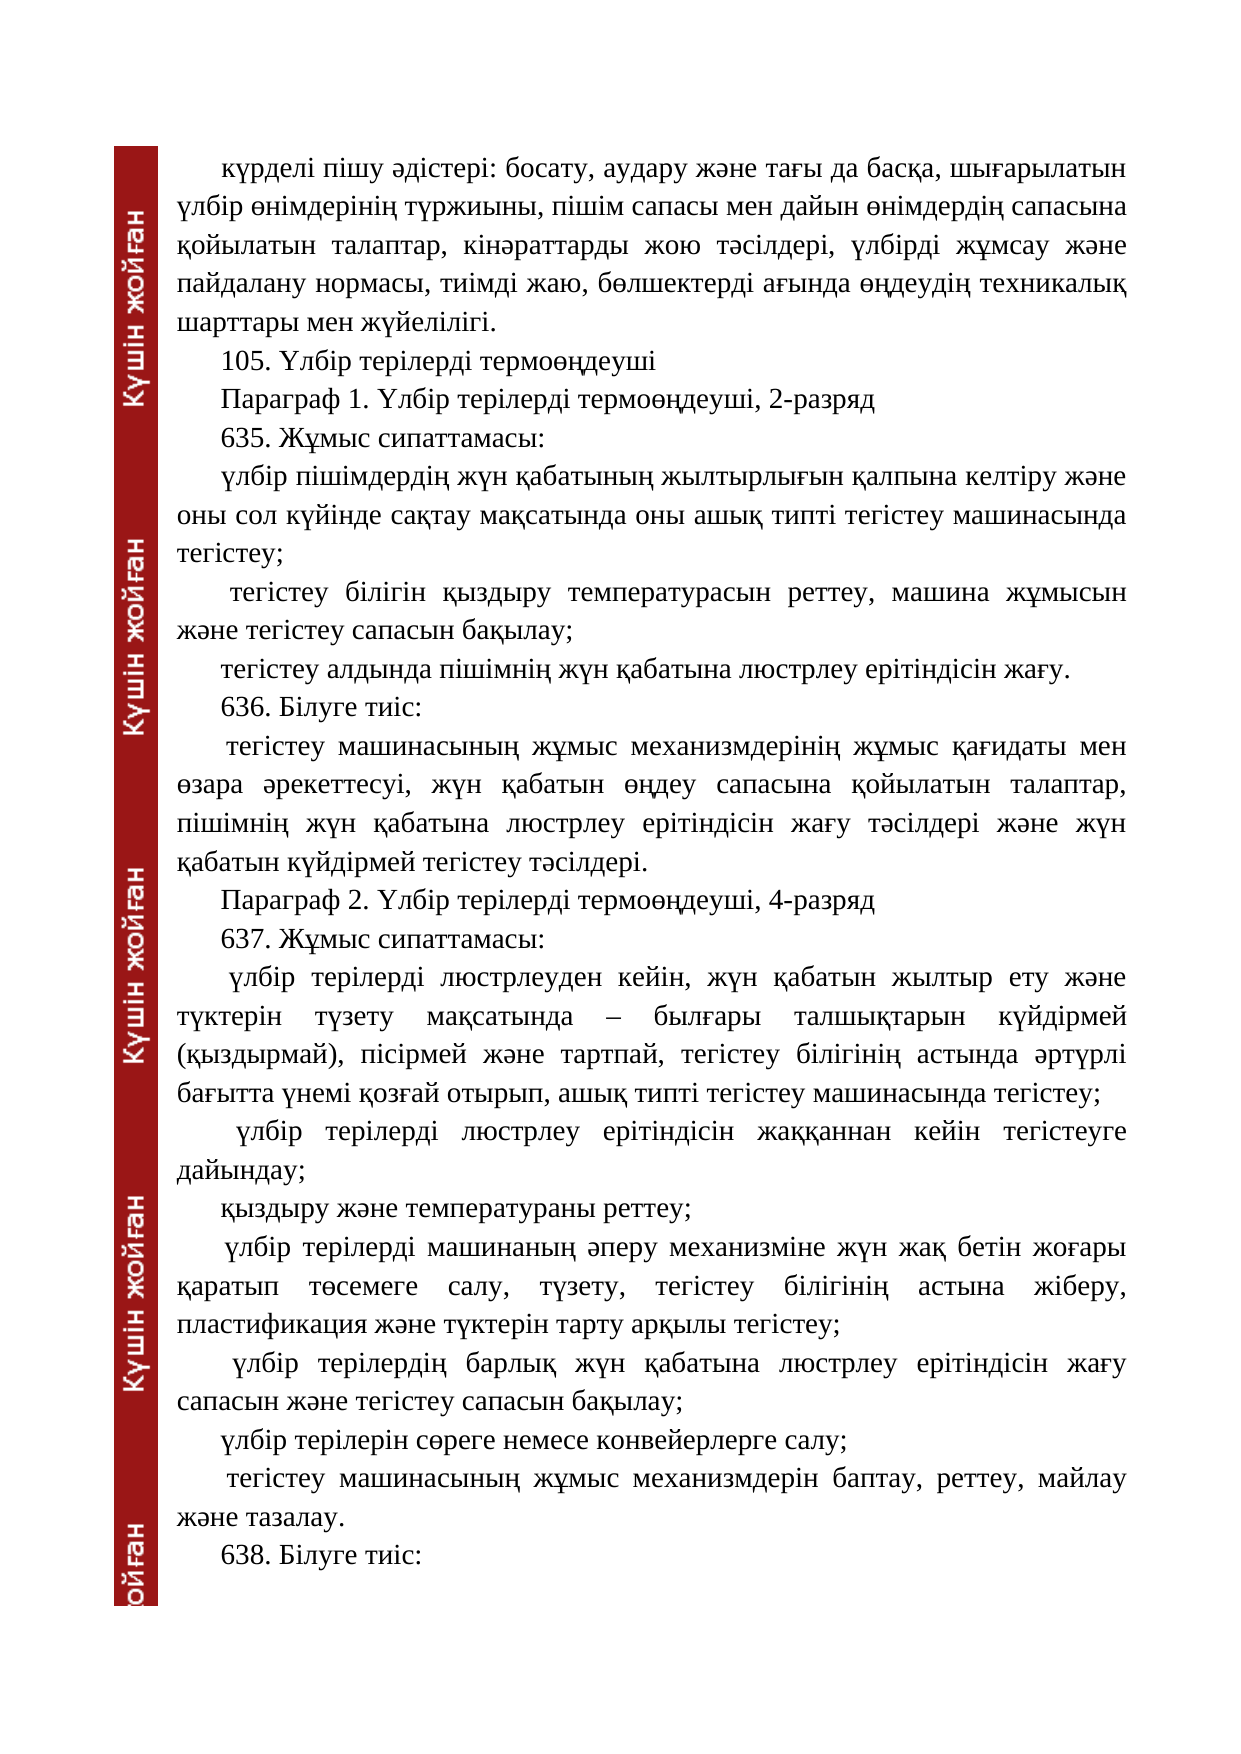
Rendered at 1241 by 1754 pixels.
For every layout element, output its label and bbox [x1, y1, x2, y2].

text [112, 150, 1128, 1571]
picture [114, 1571, 158, 1606]
picture [114, 146, 158, 150]
